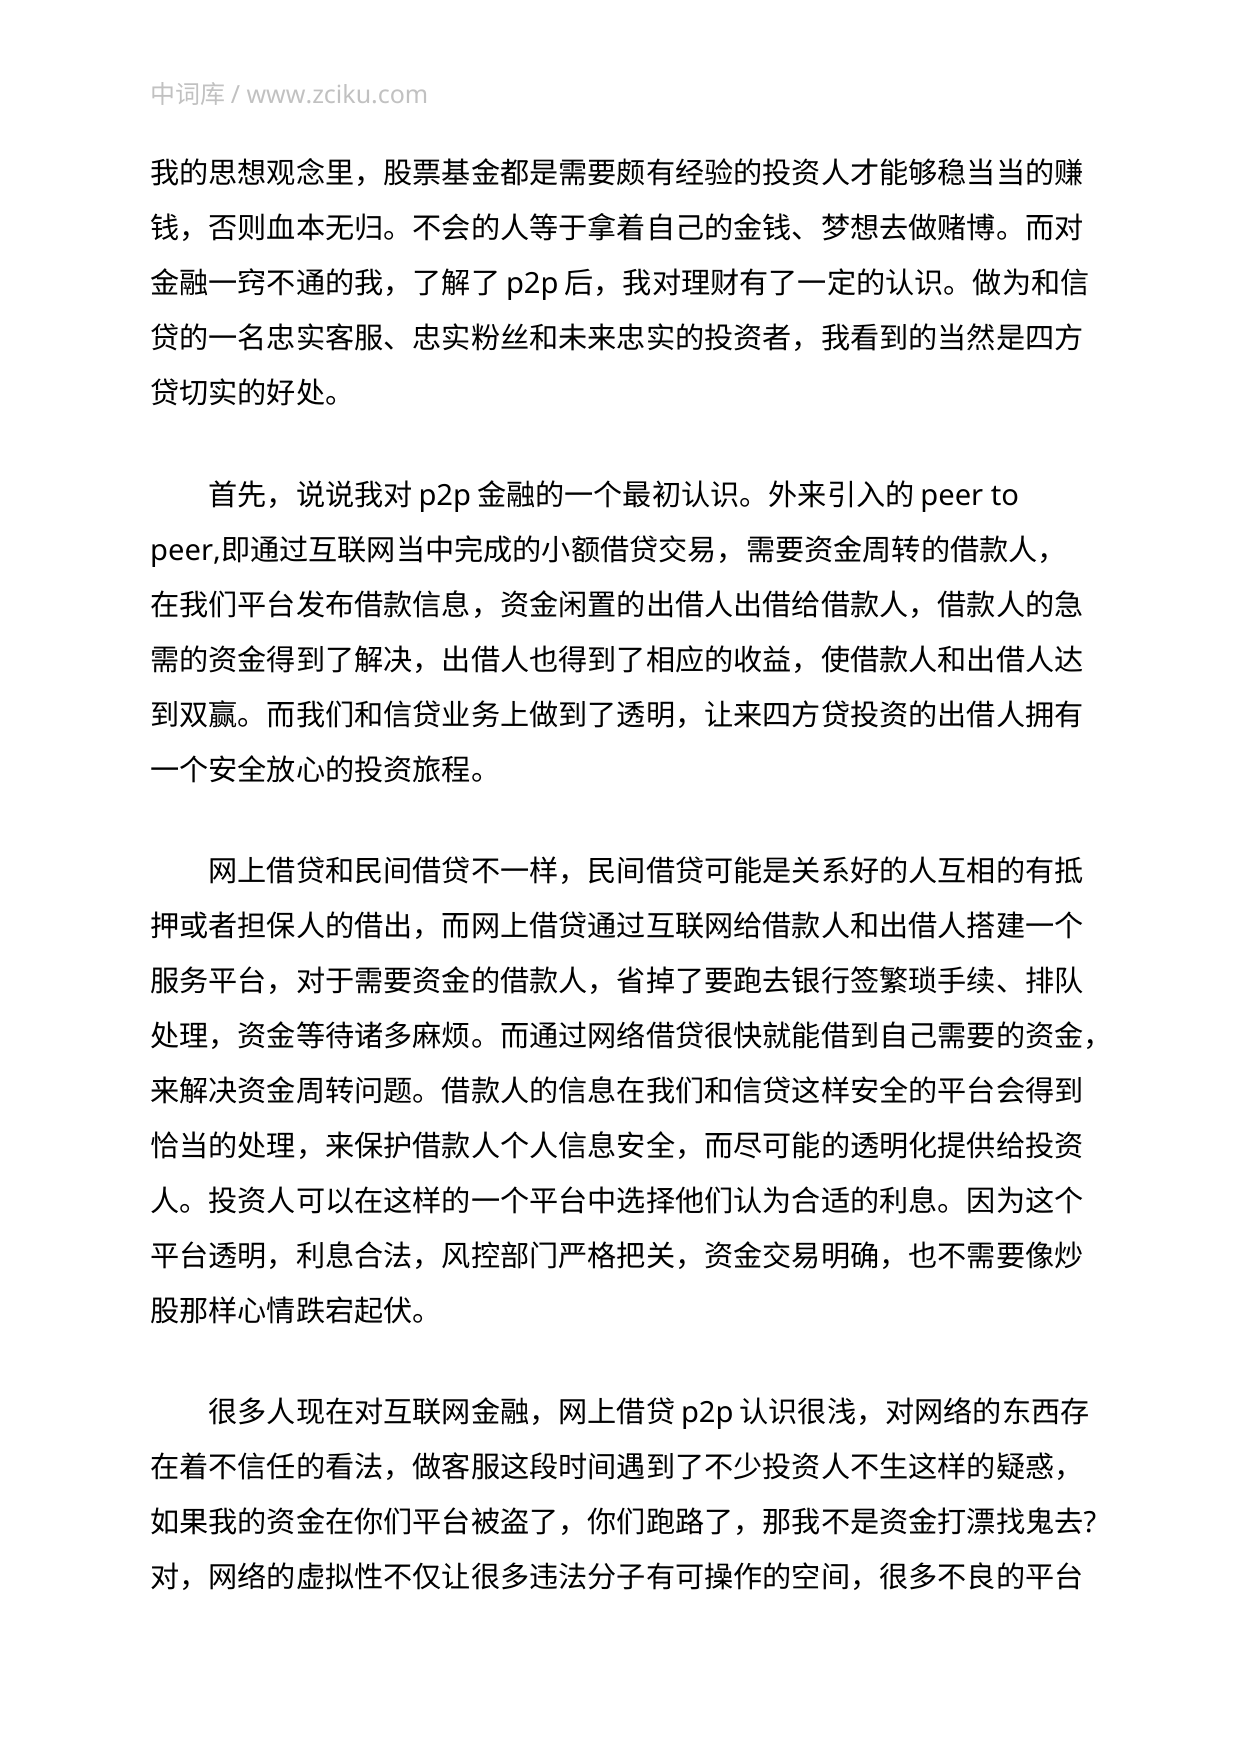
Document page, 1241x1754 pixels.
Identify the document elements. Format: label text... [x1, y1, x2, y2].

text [150, 1389, 1090, 1596]
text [150, 150, 1090, 412]
text 首先，说说我对p2p金融的一个最初认识。外来引入的peer to peer,即通过互联网当中完成的小额借贷交易，需要资金周转的借款人，在我们平台发布借款信息，资金闲置的出借人出借给借款人，借款人的急需的资金得到了解决，出借人也得到了相应的收益，使借款人和出借人达到双赢。而我们和信贷业务上做到了透明，让来四方贷投资的出借人拥有一个安全放心的投资旅程。 [150, 471, 1090, 788]
text 网上借贷和民间借贷不一样，民间借贷可能是关系好的人互相的有抵押或者担保人的借出，而网上借贷通过互联网给借款人和出借人搭建一个服务平台，对于需要资金的借款人，省掉了要跑去银行签繁琐手续、排队处理，资金等待诸多麻烦。而通过网络借贷很快就能借到自己需要的资金，来解决资金周转问题。借款人的信息在我们和信贷这样安全的平台会得到恰当的处理，来保护借款人个人信息安全，而尽可能的透明化提供给投资人。投资人可以在这样的一个平台中选择他们认为合适的利息。因为这个平台透明，利息合法，风控部门严格把关，资金交易明确，也不需要像炒股那样心情跌宕起伏。 [150, 848, 1090, 1329]
